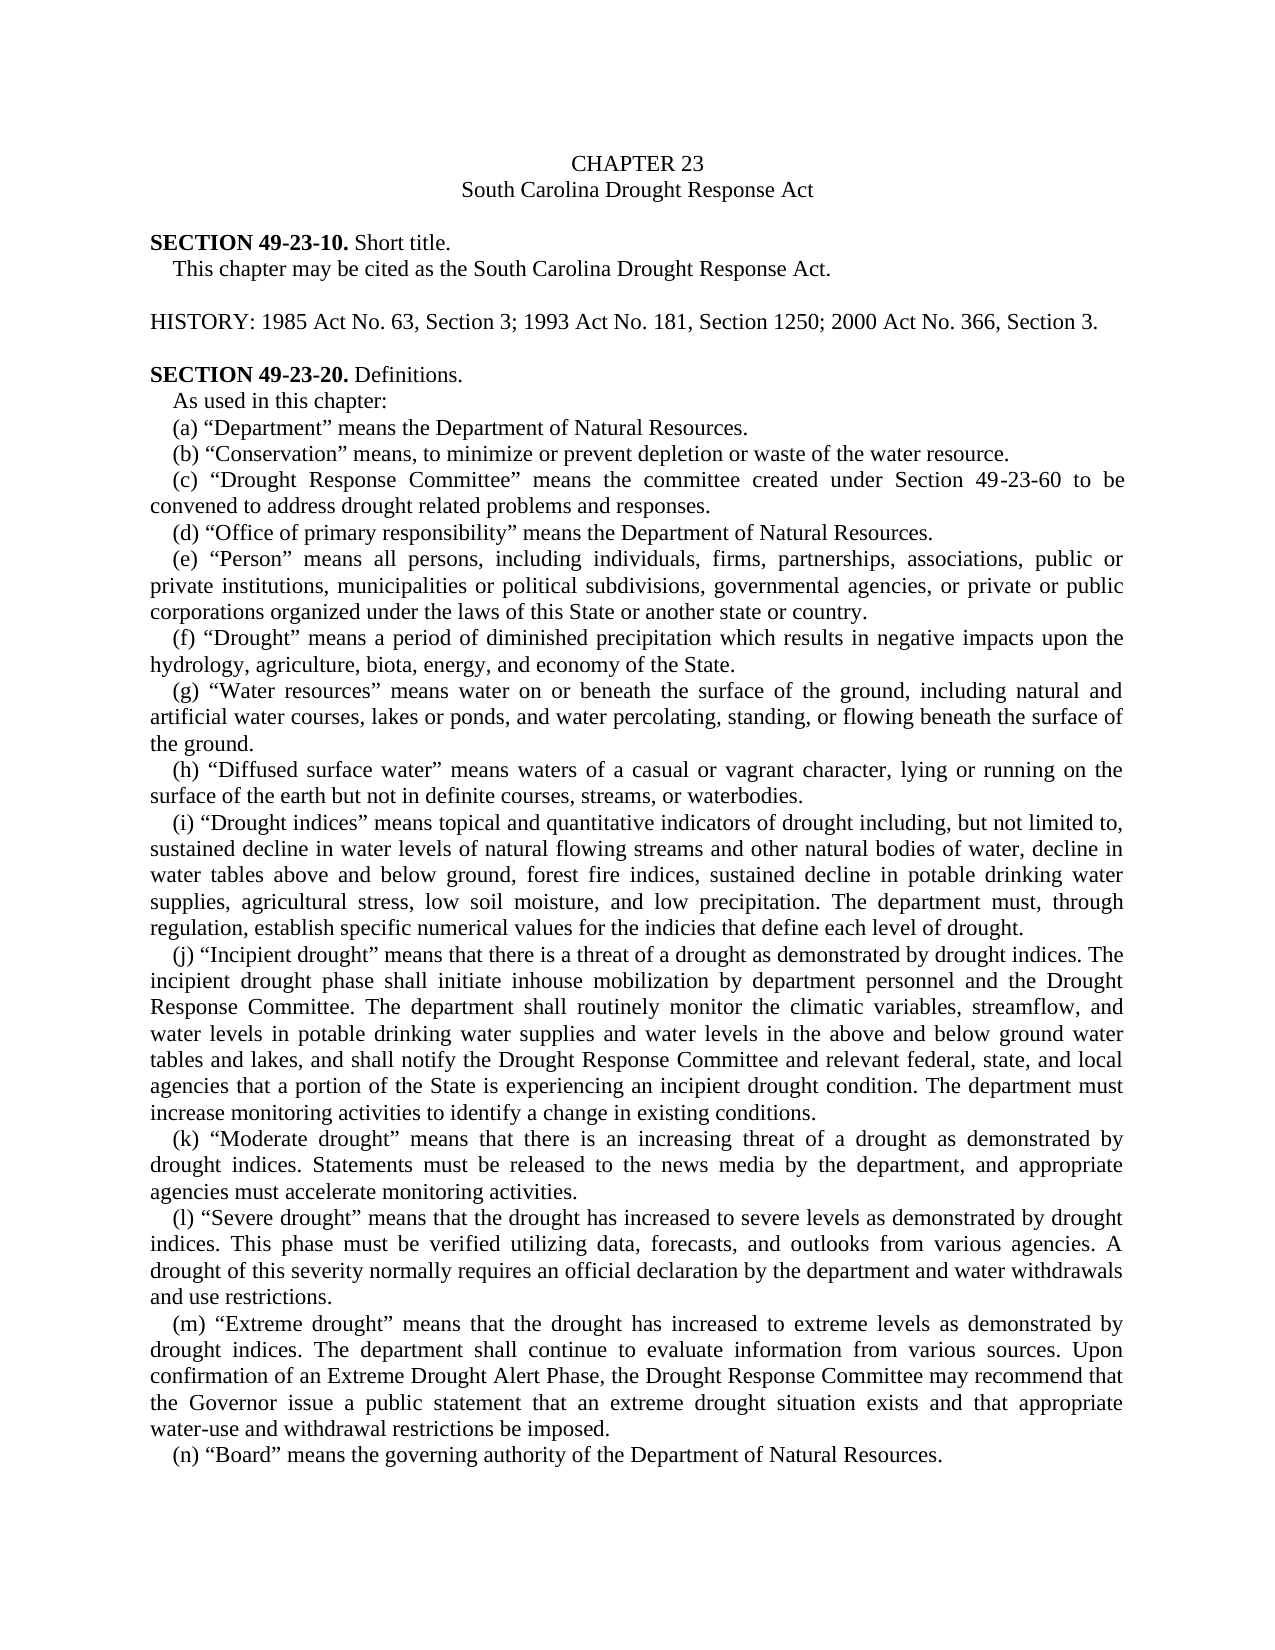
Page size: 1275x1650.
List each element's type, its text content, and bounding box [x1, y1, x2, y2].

text (i) “Drought indices” means topical and quantitative indicators of drought including, but not limited to, sustained decline in water levels of natural flowing streams and other natural bodies of water, decline in water tables above and below ground, forest fire indices, sustained decline in potable drinking water supplies, agricultural stress, low soil moisture, and low precipitation. The department must, through regulation, establish specific numerical values for the indicies that define each level of drought. [150, 809, 1125, 941]
text HISTORY: 1985 Act No. 63, Section 3; 1993 Act No. 181, Section 1250; 2000 Act No. 366, Section 3. [150, 308, 1125, 334]
text (h) “Diffused surface water” means waters of a casual or vagrant character, lying or running on the surface of the earth but not in definite courses, streams, or waterbodies. [150, 756, 1125, 809]
text (j) “Incipient drought” means that there is a threat of a drought as demonstrated by drought indices. The incipient drought phase shall initiate inhouse mobilization by department personnel and the Drought Response Committee. The department shall routinely monitor the climatic variables, streamflow, and water levels in potable drinking water supplies and water levels in the above and below ground water tables and lakes, and shall notify the Drought Response Committee and relevant federal, state, and local agencies that a portion of the State is experiencing an incipient drought condition. The department must increase monitoring activities to identify a change in existing conditions. [150, 941, 1125, 1125]
text (g) “Water resources” means water on or beneath the surface of the ground, including natural and artificial water courses, lakes or ponds, and water percolating, standing, or flowing beneath the surface of the ground. [150, 677, 1125, 756]
text (b) “Conservation” means, to minimize or prevent depletion or waste of the water resource. [150, 440, 1125, 466]
text (m) “Extreme drought” means that the drought has increased to extreme levels as demonstrated by drought indices. The department shall continue to evaluate information from various sources. Upon confirmation of an Extreme Drought Alert Phase, the Drought Response Committee may recommend that the Governor issue a public statement that an extreme drought situation exists and that appropriate water-use and withdrawal restrictions be imposed. [150, 1309, 1125, 1441]
text (e) “Person” means all persons, including individuals, firms, partnerships, associations, public or private institutions, municipalities or political subdivisions, governmental agencies, or private or public corporations organized under the laws of this State or another state or country. [150, 545, 1125, 624]
text As used in this chapter: [150, 387, 1125, 413]
text SECTION 49-23-10. Short title. [150, 229, 1125, 255]
text This chapter may be cited as the South Carolina Drought Response Act. [150, 255, 1125, 282]
text (a) “Department” means the Department of Natural Resources. [150, 413, 1125, 440]
text (k) “Moderate drought” means that there is an increasing threat of a drought as demonstrated by drought indices. Statements must be released to the news media by the department, and appropriate agencies must accelerate monitoring activities. [150, 1125, 1125, 1204]
text SECTION 49-23-20. Definitions. [150, 361, 1125, 387]
text (n) “Board” means the governing authority of the Department of Natural Resources. [150, 1441, 1125, 1468]
text (c) “Drought Response Committee” means the committee created under Section 49-23-60 to be convened to address drought related problems and responses. [150, 466, 1125, 519]
text (d) “Office of primary responsibility” means the Department of Natural Resources. [150, 519, 1125, 545]
text (f) “Drought” means a period of diminished precipitation which results in negative impacts upon the hydrology, agriculture, biota, energy, and economy of the State. [150, 624, 1125, 677]
text South Carolina Drought Response Act [150, 176, 1125, 203]
text CHAPTER 23 [150, 150, 1125, 176]
text (l) “Severe drought” means that the drought has increased to severe levels as demonstrated by drought indices. This phase must be verified utilizing data, forecasts, and outlooks from various agencies. A drought of this severity normally requires an official declaration by the department and water withdrawals and use restrictions. [150, 1204, 1125, 1309]
